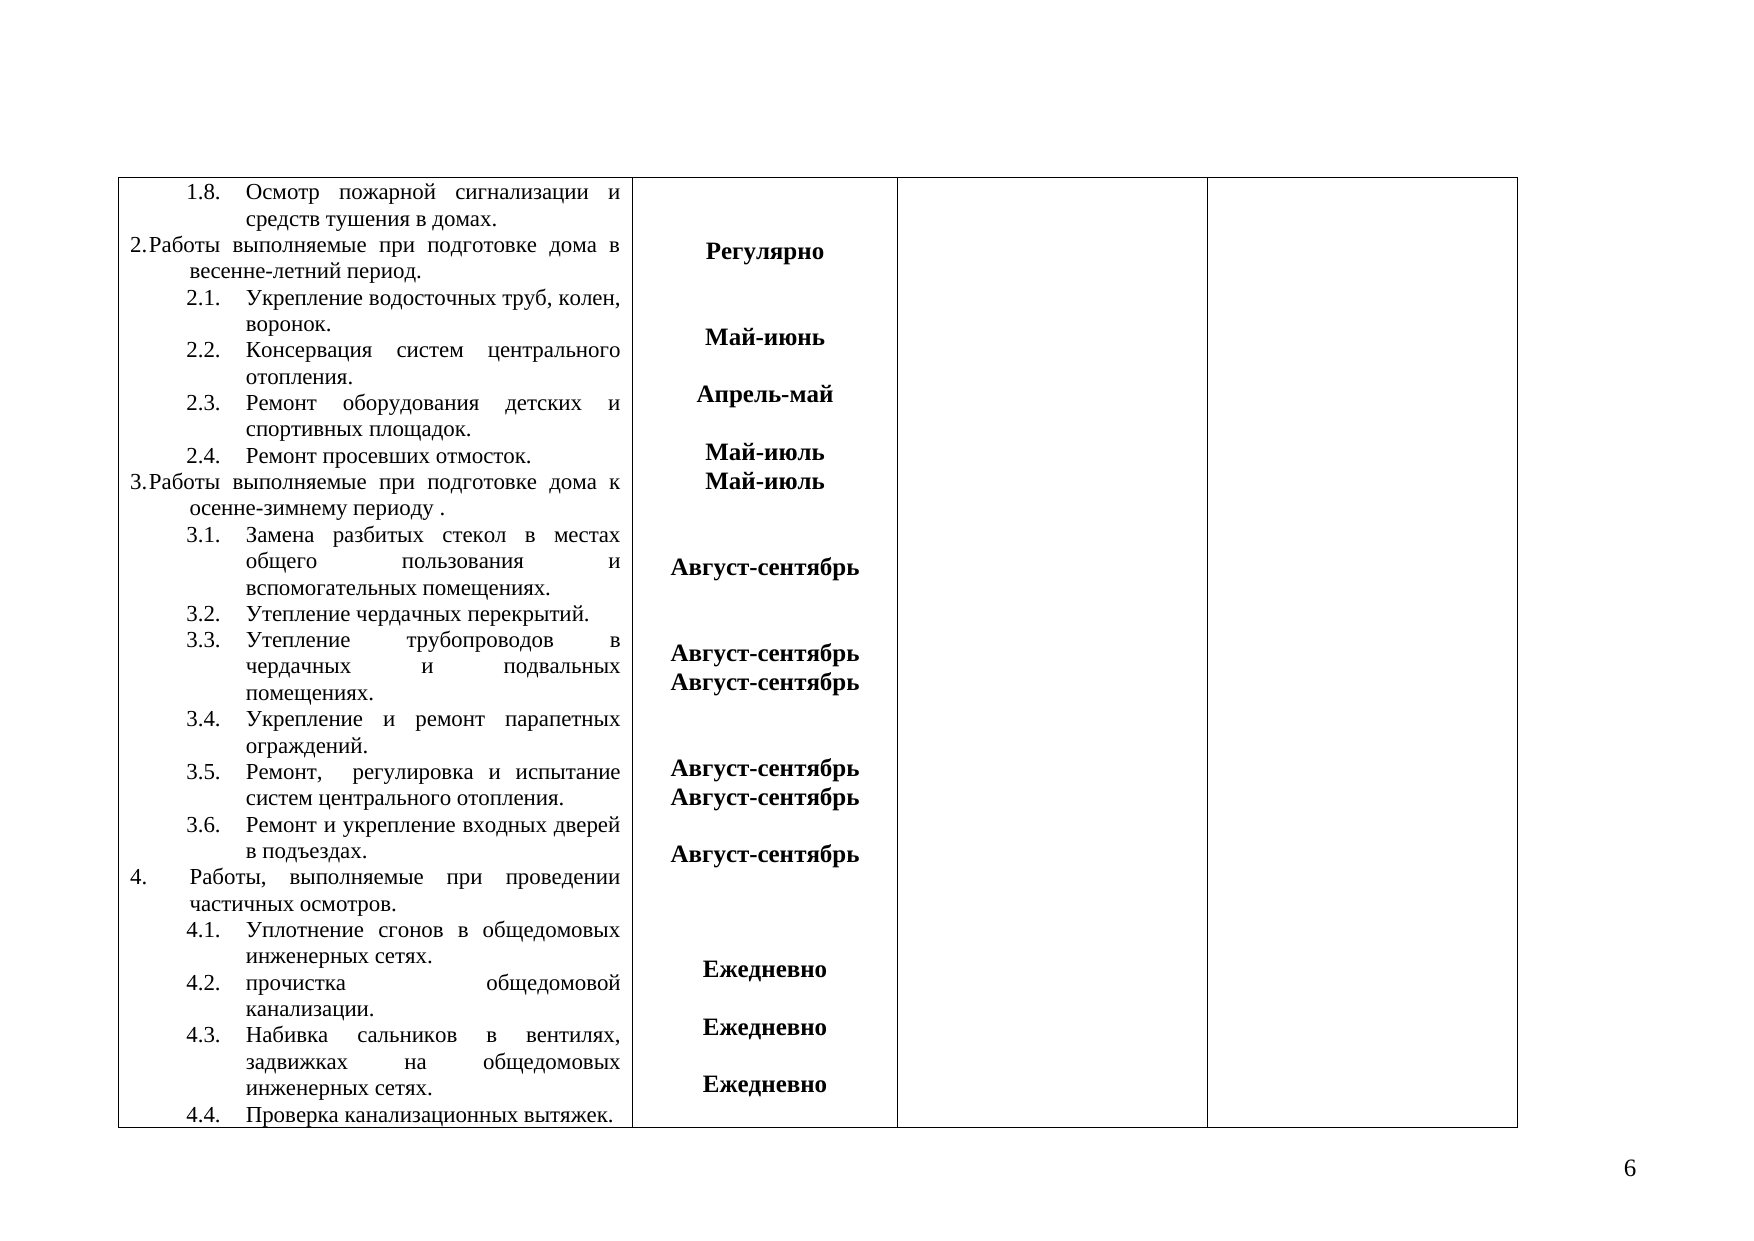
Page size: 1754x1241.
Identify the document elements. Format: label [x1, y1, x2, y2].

table_cell [1208, 178, 1517, 1127]
table_cell [119, 178, 632, 1127]
table_cell [633, 178, 897, 1127]
table_cell [898, 178, 1207, 1127]
